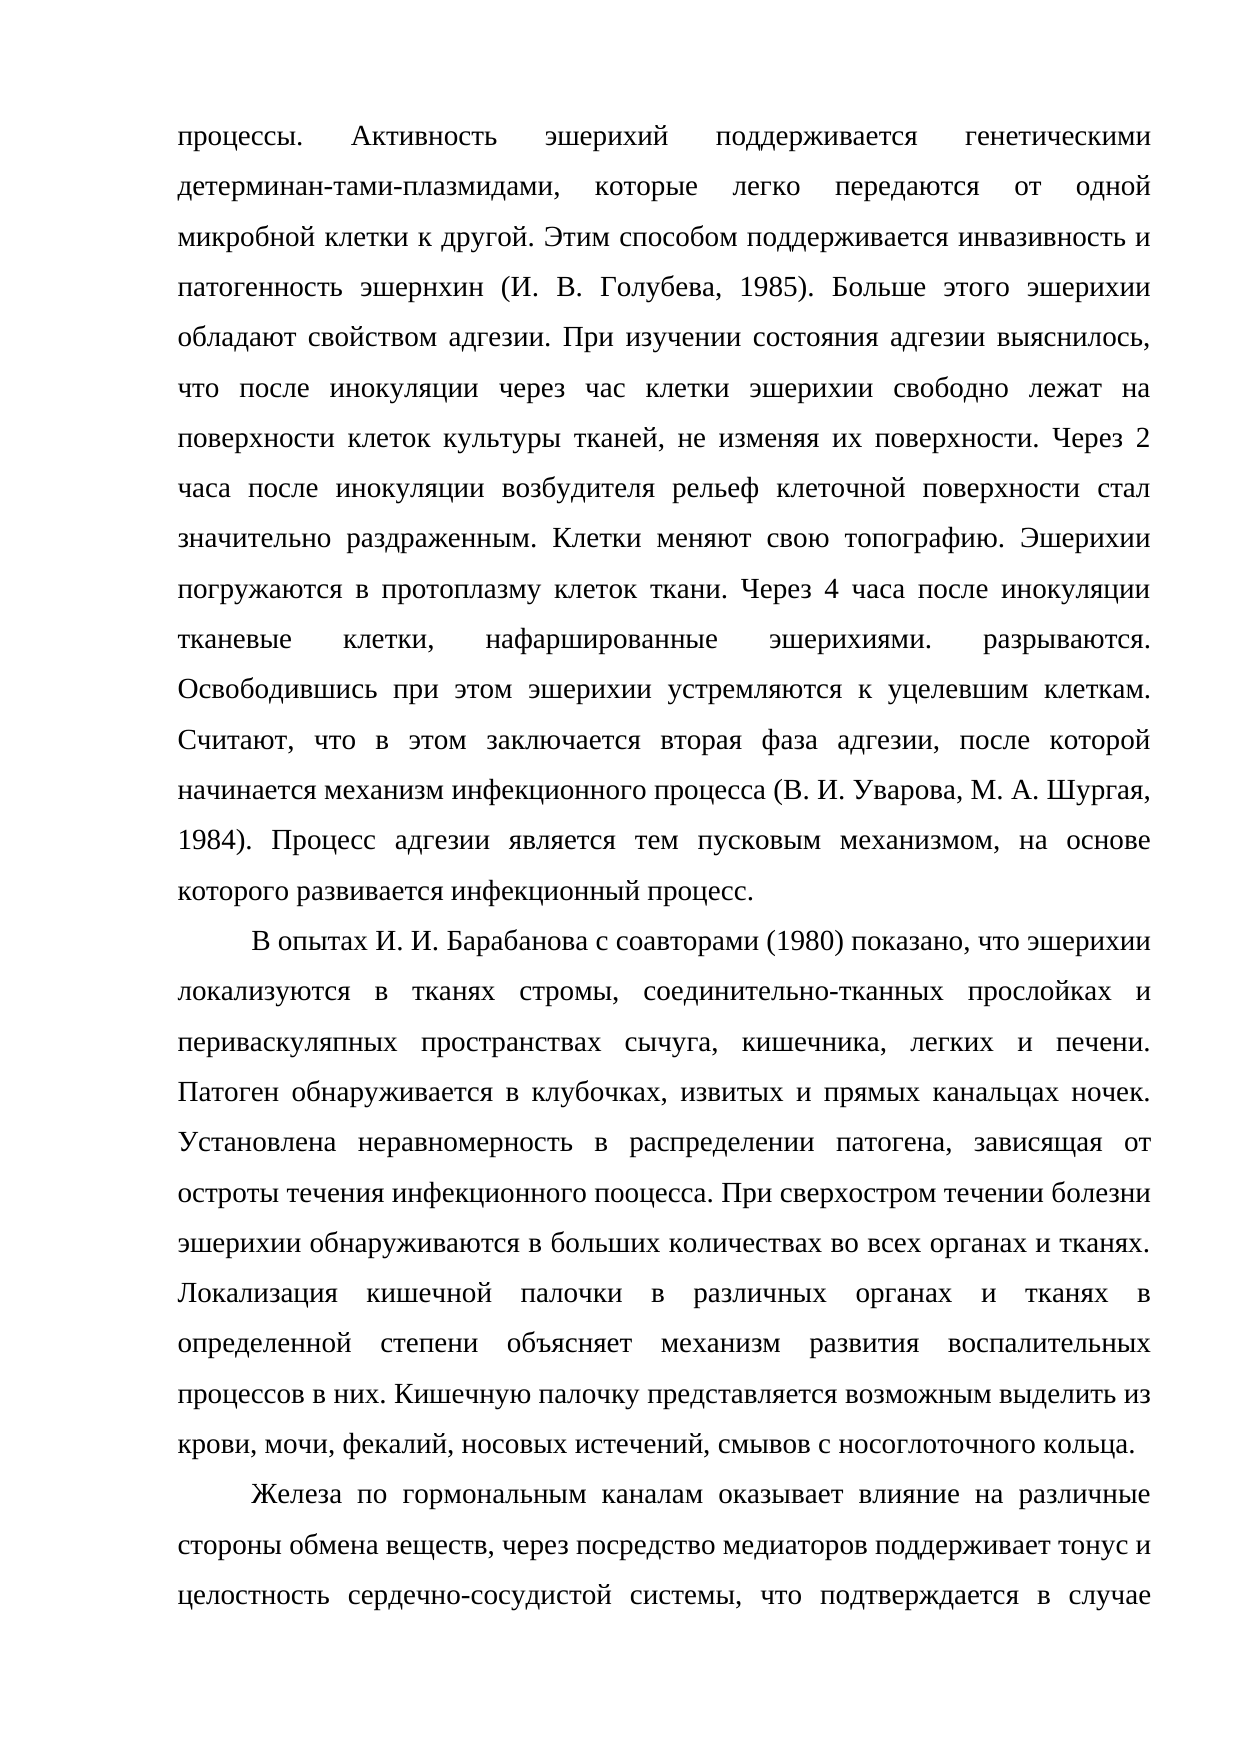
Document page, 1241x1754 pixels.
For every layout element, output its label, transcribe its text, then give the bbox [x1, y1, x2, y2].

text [177, 118, 1152, 906]
text В опытах И. И. Барабанова с соавторами (1980) показано, что эшерихии локализуются в тканях стромы, соединительно-тканных прослойках и периваскуляпных пространствах сычуга, кишечника, легких и печени. Патоген обнаруживается в клубочках, извитых и прямых канальцах ночек. Установлена неравномерность в распределении патогена, зависящая от остроты течения инфекционного пооцесса. При сверхостром течении болезни эшерихии обнаруживаются в больших количествах во всех органах и тканях. Локализация кишечной палочки в различных органах и тканях в определенной степени объясняет механизм развития воспалительных процессов в них. Кишечную палочку представляется возможным выделить из крови, мочи, фекалий, носовых истечений, смывов с носоглоточного кольца. [177, 923, 1152, 1460]
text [177, 1477, 1152, 1611]
